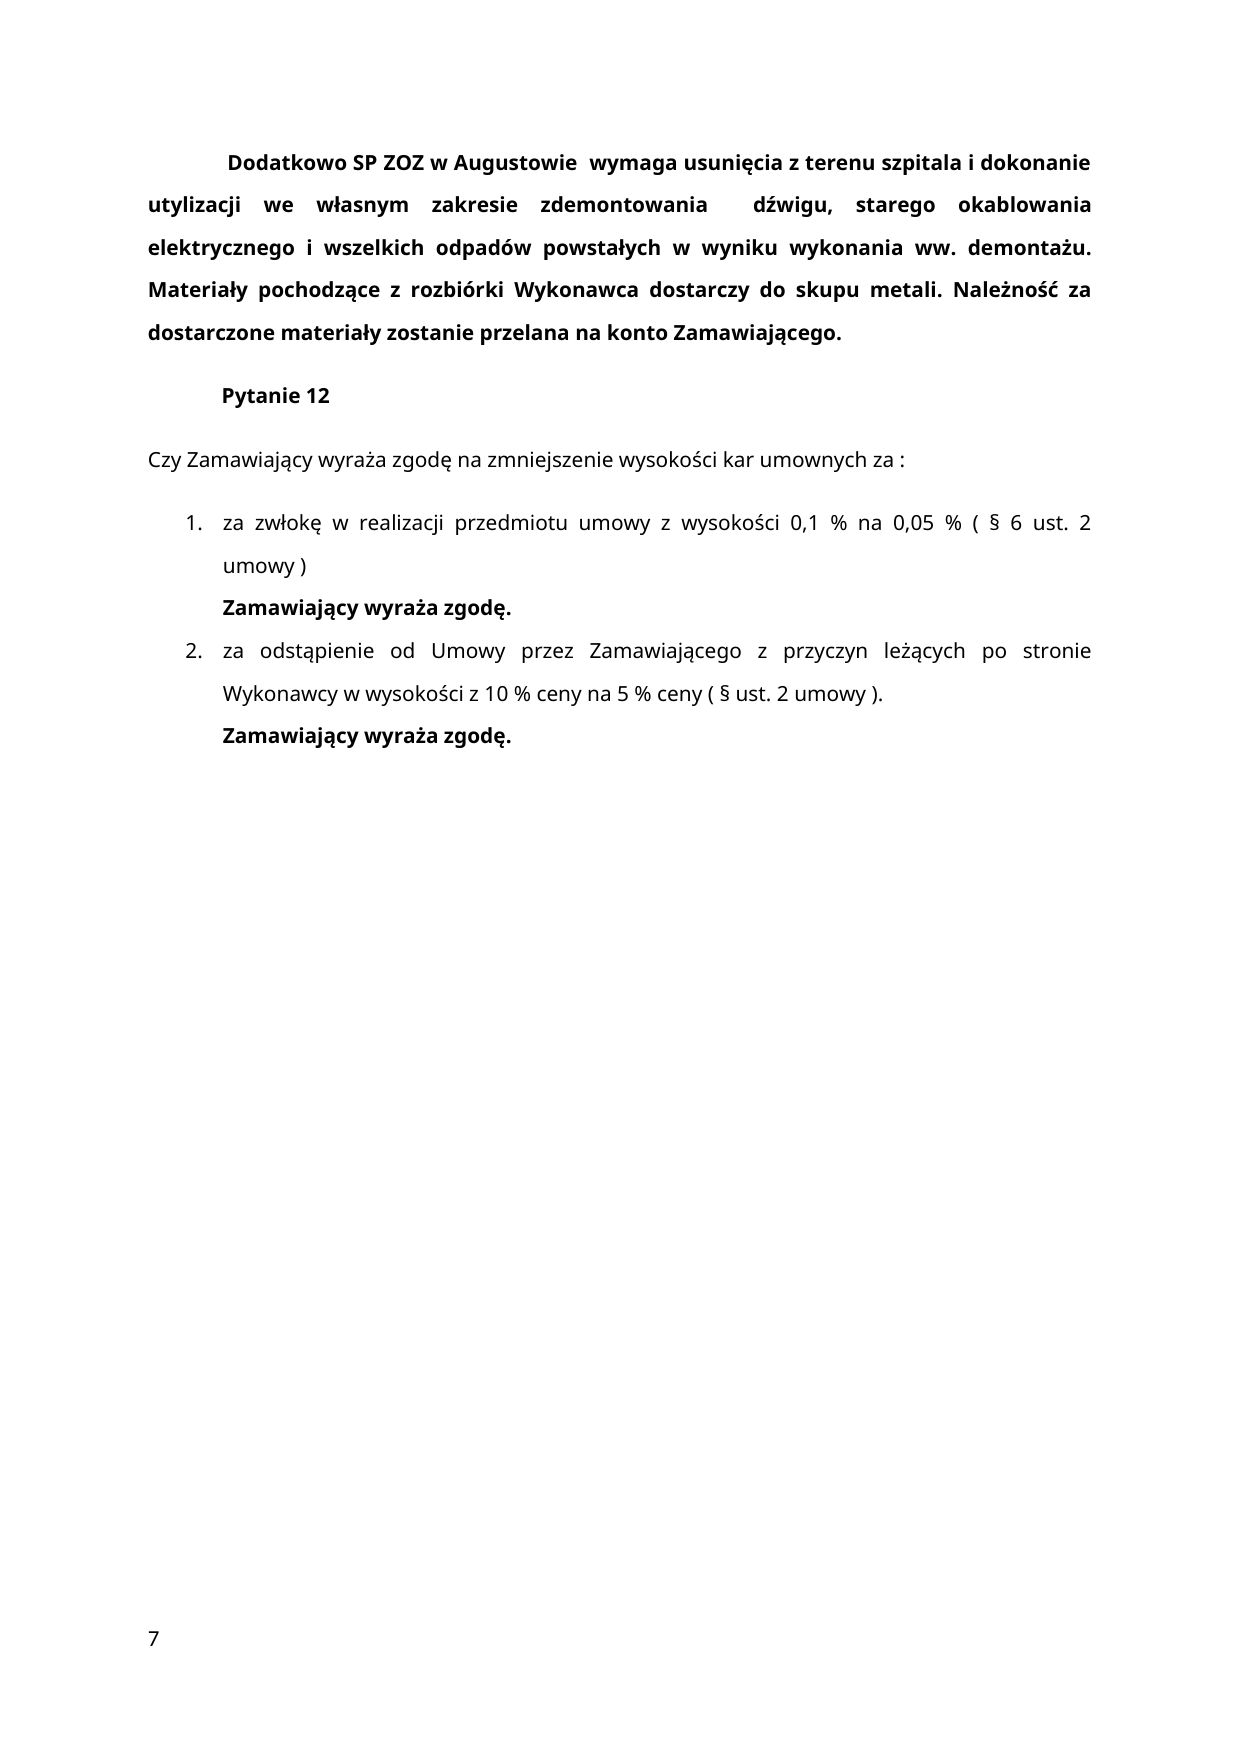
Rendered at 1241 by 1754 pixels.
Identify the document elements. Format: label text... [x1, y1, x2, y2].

list za zwłokę w realizacji przedmiotu umowy z wysokości 0,1 % na 0,05 % ( § 6 ust. 2 umowy ) [185, 508, 1093, 579]
list za odstąpienie od Umowy przez Zamawiającego z przyczyn leżących po stronie Wykonawcy w wysokości z 10 % ceny na 5 % ceny ( § ust. 2 umowy ). [185, 636, 1093, 707]
list Zamawiający wyraża zgodę. [223, 593, 1093, 622]
text Pytanie 12 [148, 381, 1093, 410]
text Dodatkowo SP ZOZ w Augustowie wymaga usunięcia z terenu szpitala i dokonanie utylizacji we własnym zakresie zdemontowania dźwigu, starego okablowania elektrycznego i wszelkich odpadów powstałych w wyniku wykonania ww. demontażu. Materiały pochodzące z rozbiórki Wykonawca dostarczy do skupu metali. Należność za dostarczone materiały zostanie przelana na konto Zamawiającego. [148, 148, 1093, 346]
list Zamawiający wyraża zgodę. [223, 721, 1093, 750]
text Czy Zamawiający wyraża zgodę na zmniejszenie wysokości kar umownych za : [148, 445, 1093, 473]
